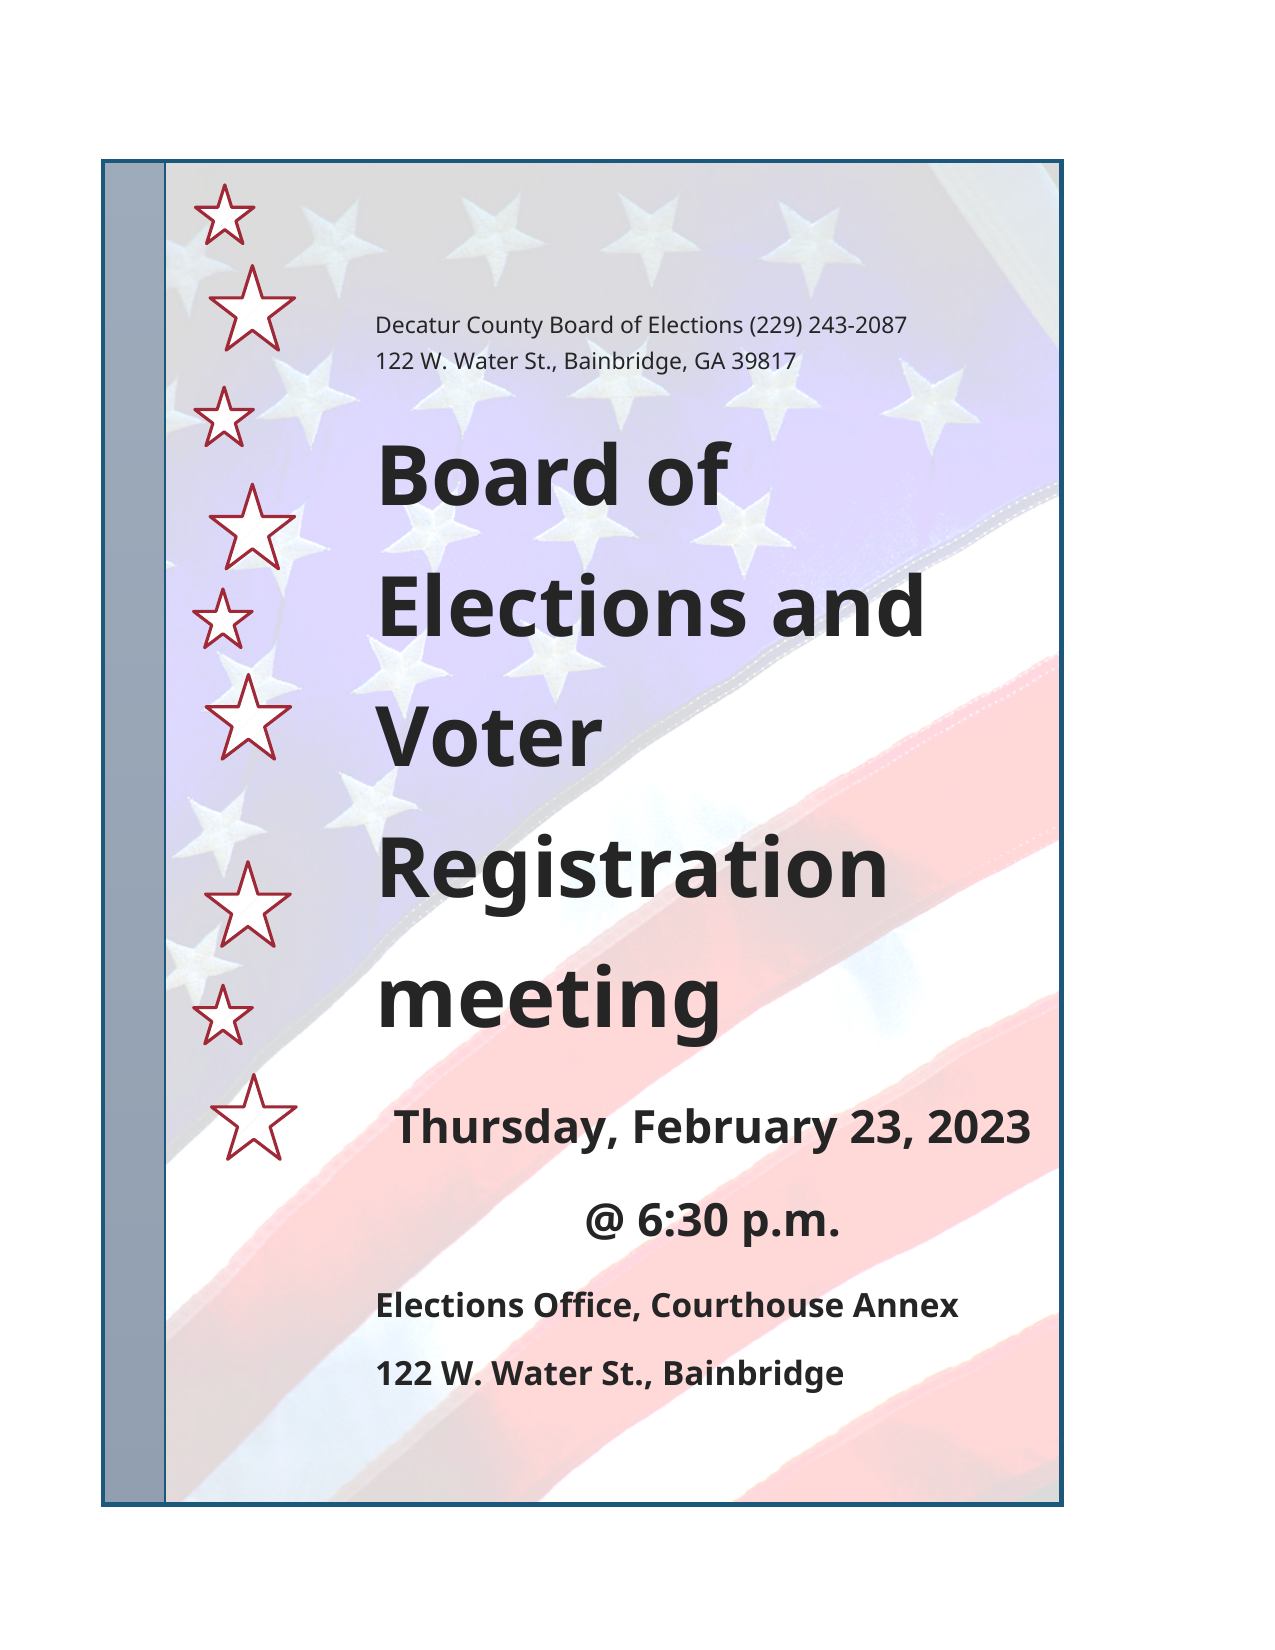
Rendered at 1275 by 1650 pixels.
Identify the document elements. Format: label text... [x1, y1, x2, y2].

subtitle 122 W. Water St., Bainbridge [375, 1349, 1050, 1395]
subtitle 122 W. Water St., Bainbridge, GA 39817 [375, 345, 1050, 376]
subtitle Board of Elections and Voter Registration meeting [375, 417, 1050, 1052]
subtitle Decatur County Board of Elections (229) 243-2087 [375, 309, 1050, 340]
subtitle Thursday, February 23, 2023 [375, 1094, 1050, 1157]
subtitle @ 6:30 p.m. [375, 1188, 1050, 1250]
subtitle Elections Office, Courthouse Annex [375, 1281, 1050, 1327]
